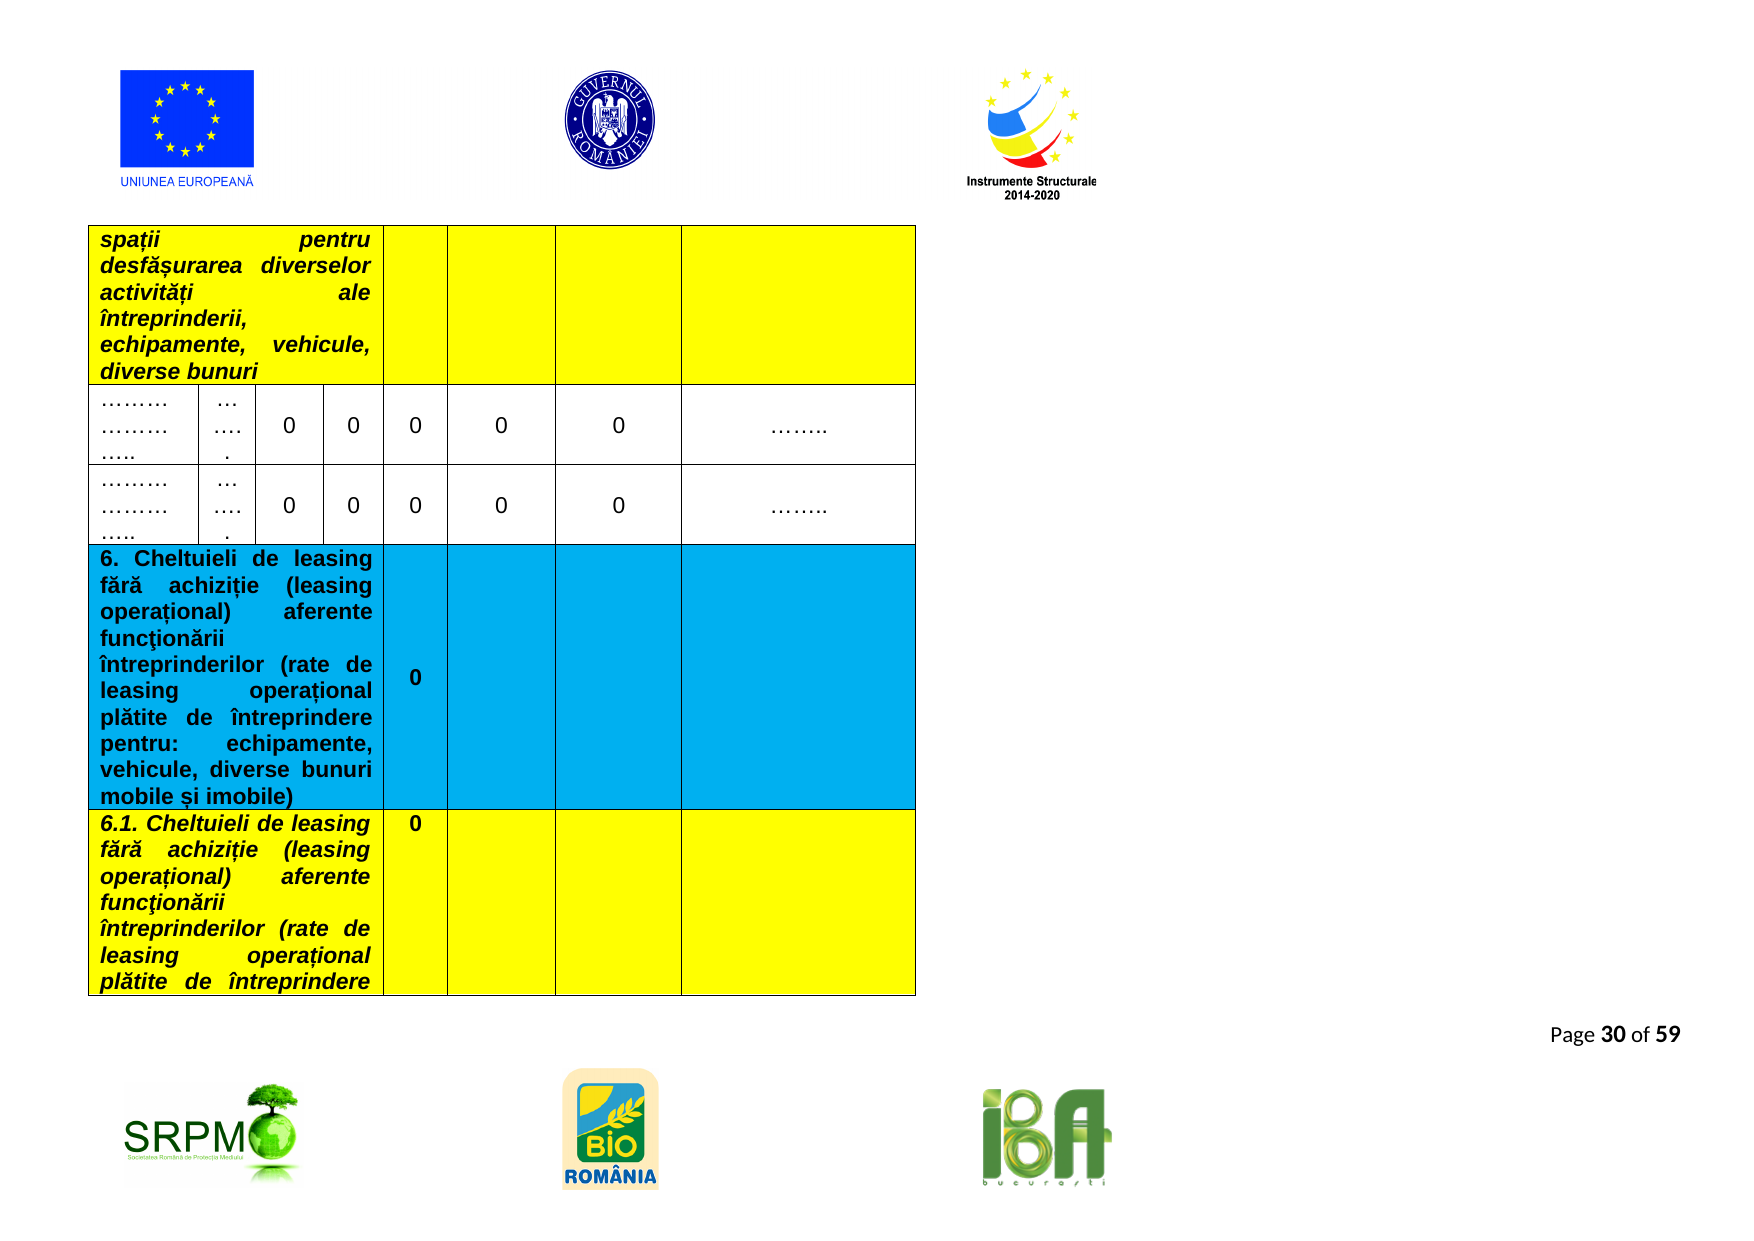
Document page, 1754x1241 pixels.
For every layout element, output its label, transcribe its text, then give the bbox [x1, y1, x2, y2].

table_cell ………………….. [89, 465, 198, 544]
table_cell 0 [324, 385, 383, 464]
table_cell 0 [556, 465, 681, 544]
table_cell 0 [448, 385, 555, 464]
table_cell 0 [448, 465, 555, 544]
table_cell …….. [682, 385, 915, 464]
table_cell 0 [384, 226, 447, 384]
table_cell 0 [324, 465, 383, 544]
table_cell 0 [384, 545, 447, 809]
picture [123, 1082, 304, 1188]
picture [120, 67, 1097, 200]
table_cell ………………….. [89, 385, 198, 464]
table_cell [682, 810, 915, 994]
table_cell [448, 226, 555, 384]
table_cell …….. [199, 465, 255, 544]
table_cell [448, 545, 555, 809]
table_cell [556, 545, 681, 809]
picture [973, 1085, 1130, 1194]
table_cell 0 [384, 810, 447, 994]
table_cell [556, 810, 681, 994]
table_cell …….. [199, 385, 255, 464]
table_cell 0 [384, 465, 447, 544]
table_cell [682, 545, 915, 809]
table_cell [556, 226, 681, 384]
table_cell 6. Cheltuieli de leasing fără achiziție (leasing operațional) aferente funcţionării întreprinderilor (rate de leasing operațional plătite de întreprindere pentru: echipamente, vehicule, diverse bunuri mobile și imobile) [89, 545, 383, 809]
table_cell 0 [256, 465, 323, 544]
picture [562, 1068, 659, 1190]
table_cell 0 [556, 385, 681, 464]
table_cell …….. [682, 465, 915, 544]
table_cell [682, 226, 915, 384]
table_cell [448, 810, 555, 994]
table_cell 0 [384, 385, 447, 464]
table_cell 0 [256, 385, 323, 464]
